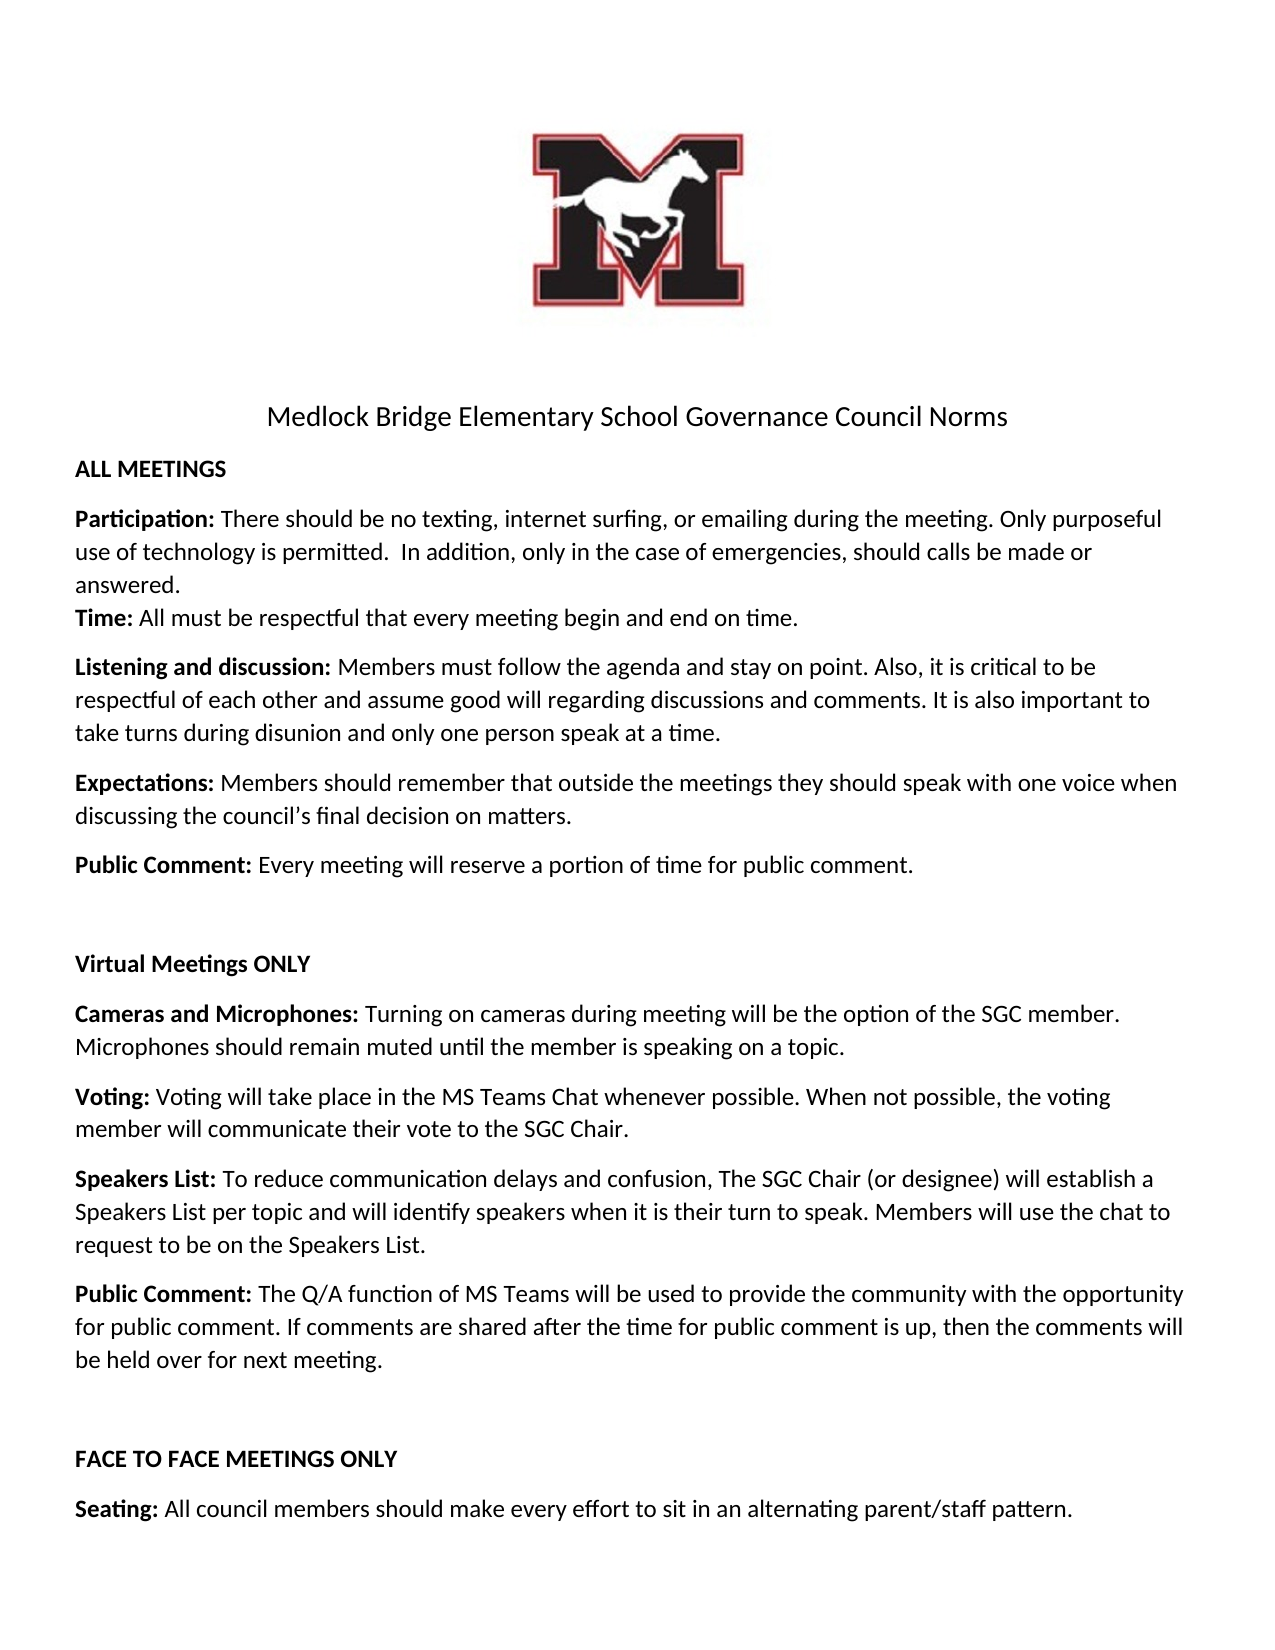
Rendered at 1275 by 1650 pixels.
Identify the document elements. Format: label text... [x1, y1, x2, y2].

picture [463, 75, 812, 380]
text Listening and discussion: Members must follow the agenda and stay on point. Also, it is critical to be respectful of each other and assume good will regarding discussions and comments. It is also important to take turns during disunion and only one person speak at a time. [75, 652, 1200, 748]
text Voting: Voting will take place in the MS Teams Chat whenever possible. When not possible, the voting member will communicate their vote to the SGC Chair. [75, 1081, 1200, 1144]
text Participation: There should be no texting, internet surfing, or emailing during the meeting. Only purposeful use of technology is permitted. In addition, only in the case of emergencies, should calls be made or answered. Time: All must be respectful that every meeting begin and end on time. [75, 503, 1200, 632]
text Public Comment: Every meeting will reserve a portion of time for public comment. [75, 849, 1200, 880]
text ALL MEETINGS [75, 454, 1200, 484]
text Speakers List: To reduce communication delays and confusion, The SGC Chair (or designee) will establish a Speakers List per topic and will identify speakers when it is their turn to speak. Members will use the chat to request to be on the Speakers List. [75, 1163, 1200, 1259]
text FACE TO FACE MEETINGS ONLY [75, 1444, 1200, 1474]
text Public Comment: The Q/A function of MS Teams will be used to provide the community with the opportunity for public comment. If comments are shared after the time for public comment is up, then the comments will be held over for next meeting. [75, 1279, 1200, 1375]
text Virtual Meetings ONLY [75, 949, 1200, 979]
text Expectations: Members should remember that outside the meetings they should speak with one voice when discussing the council’s final decision on matters. [75, 767, 1200, 830]
text Seating: All council members should make every effort to sit in an alternating parent/staff pattern. [75, 1493, 1200, 1524]
text Cameras and Microphones: Turning on cameras during meeting will be the option of the SGC member. Microphones should remain muted until the member is speaking on a topic. [75, 998, 1200, 1062]
text Medlock Bridge Elementary School Governance Council Norms [75, 398, 1200, 434]
